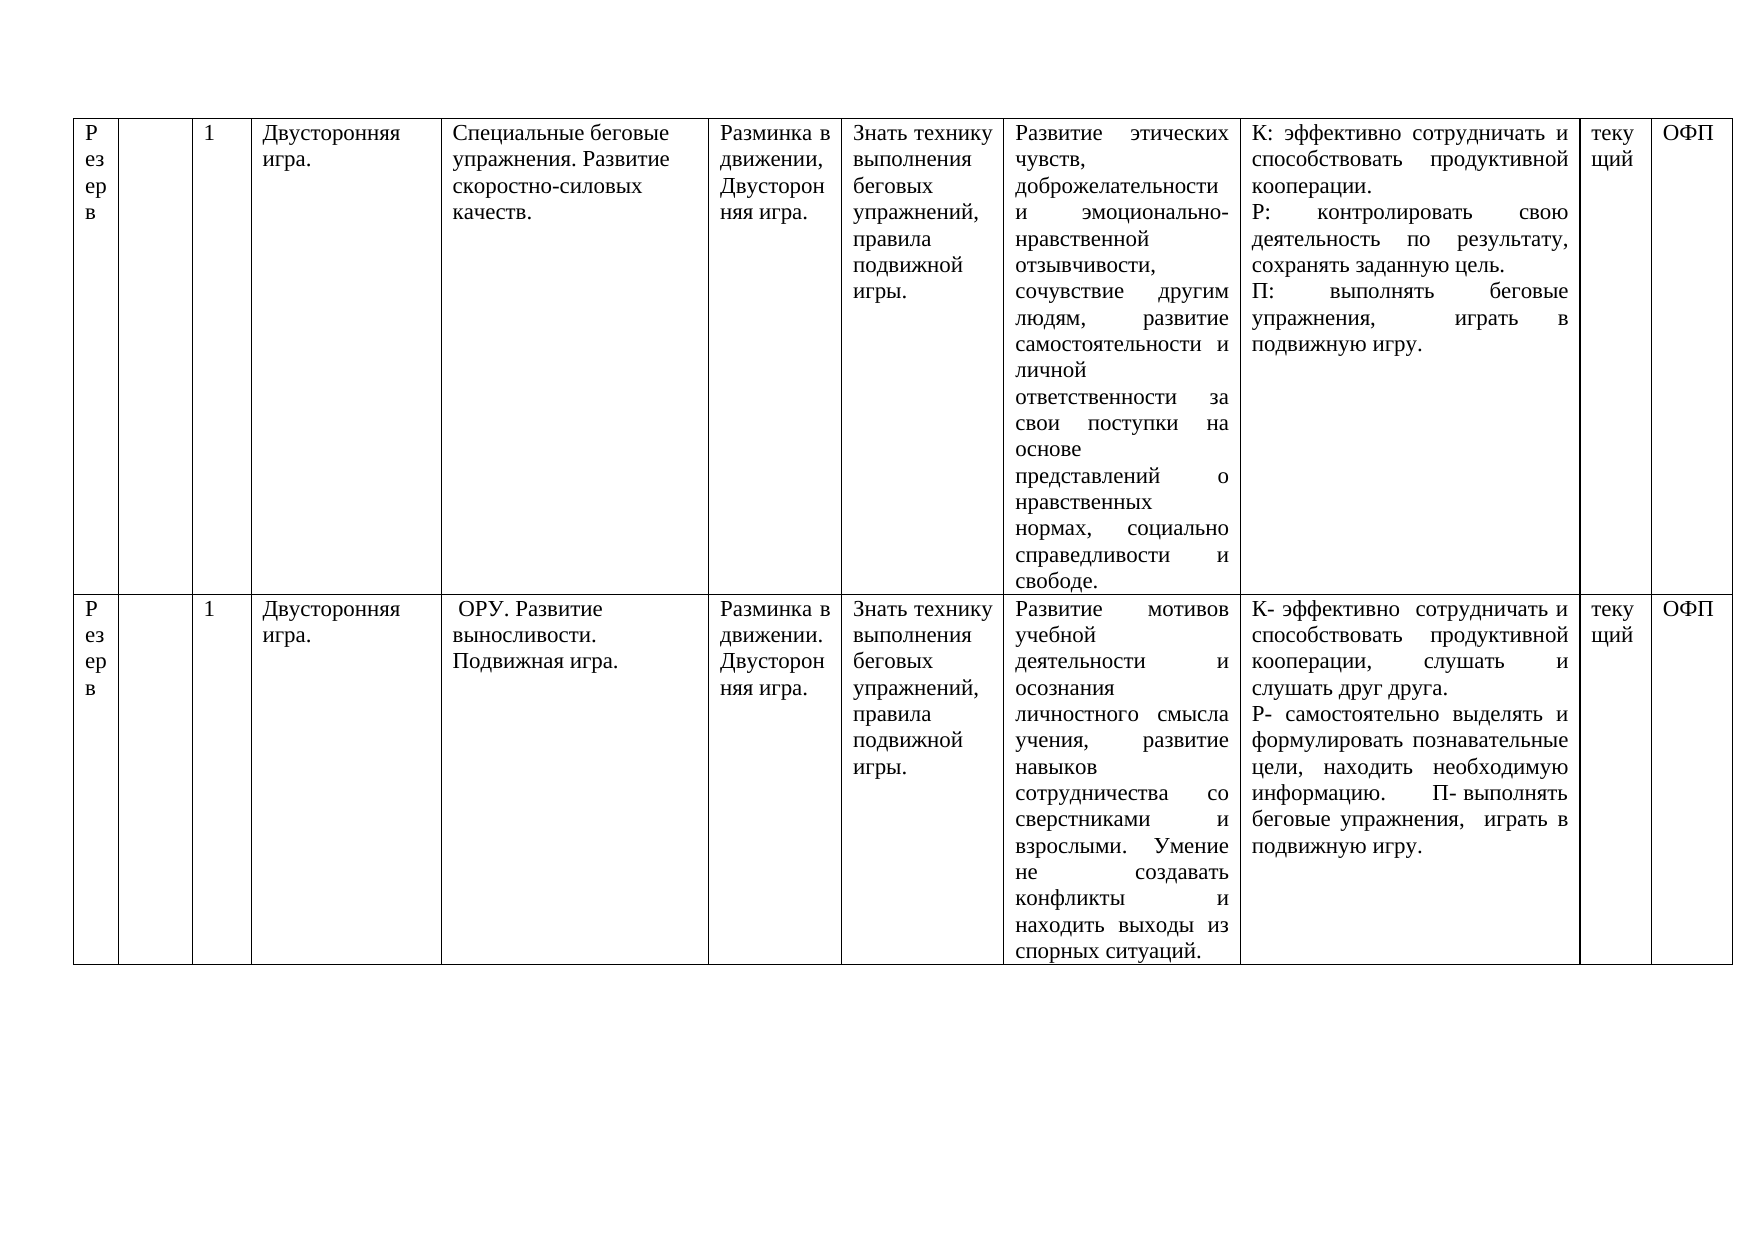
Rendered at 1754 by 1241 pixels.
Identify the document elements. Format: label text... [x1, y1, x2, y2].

table_cell Двусторонняя игра. [252, 119, 441, 593]
table_cell 1 [193, 595, 251, 963]
table_cell Резерв [74, 595, 118, 963]
table_cell Развитие мотивов учебной деятельности и осознания личностного смысла учения, развитие навыков сотрудничества со сверстниками и взрослыми. Умение не создавать конфликты и находить выходы из спорных ситуаций. [1004, 595, 1240, 963]
table_cell ОФП [1652, 595, 1732, 963]
table_cell [119, 595, 192, 963]
table_cell Развитие этических чувств, доброжелательности и эмоционально- нравственной отзывчивости, сочувствие другим людям, развитие самостоятельности и личной ответственности за свои поступки на основе представлений о нравственных нормах, социально справедливости и свободе. [1004, 119, 1240, 593]
table_cell текущий [1581, 119, 1651, 593]
table_cell Специальные беговые упражнения. Развитие скоростно-силовых качеств. [442, 119, 708, 593]
table_cell К- эффективно сотрудничать и способствовать продуктивной кооперации, слушать и слушать друг друга. Р- самостоятельно выделять и формулировать познавательные цели, находить необходимую информацию. П- выполнять беговые упражнения, играть в подвижную игру. [1241, 595, 1579, 963]
table_cell К: эффективно сотрудничать и способствовать продуктивной кооперации. Р: контролировать свою деятельность по результату, сохранять заданную цель. П: выполнять беговые упражнения, играть в подвижную игру. [1241, 119, 1579, 593]
table_cell [119, 119, 192, 593]
table_cell Знать технику выполнения беговых упражнений, правила подвижной игры. [842, 595, 1003, 963]
table_cell Разминка в движении, Двусторонняя игра. [709, 119, 841, 593]
table_cell текущий [1581, 595, 1651, 963]
table_cell Резерв [74, 119, 118, 593]
table_cell Двусторонняя игра. [252, 595, 441, 963]
table_cell 1 [193, 119, 251, 593]
table_cell ОФП [1652, 119, 1732, 593]
table_cell Знать технику выполнения беговых упражнений, правила подвижной игры. [842, 119, 1003, 593]
table_cell Разминка в движении. Двусторонняя игра. [709, 595, 841, 963]
table_cell ОРУ. Развитие выносливости. Подвижная игра. [442, 595, 708, 963]
